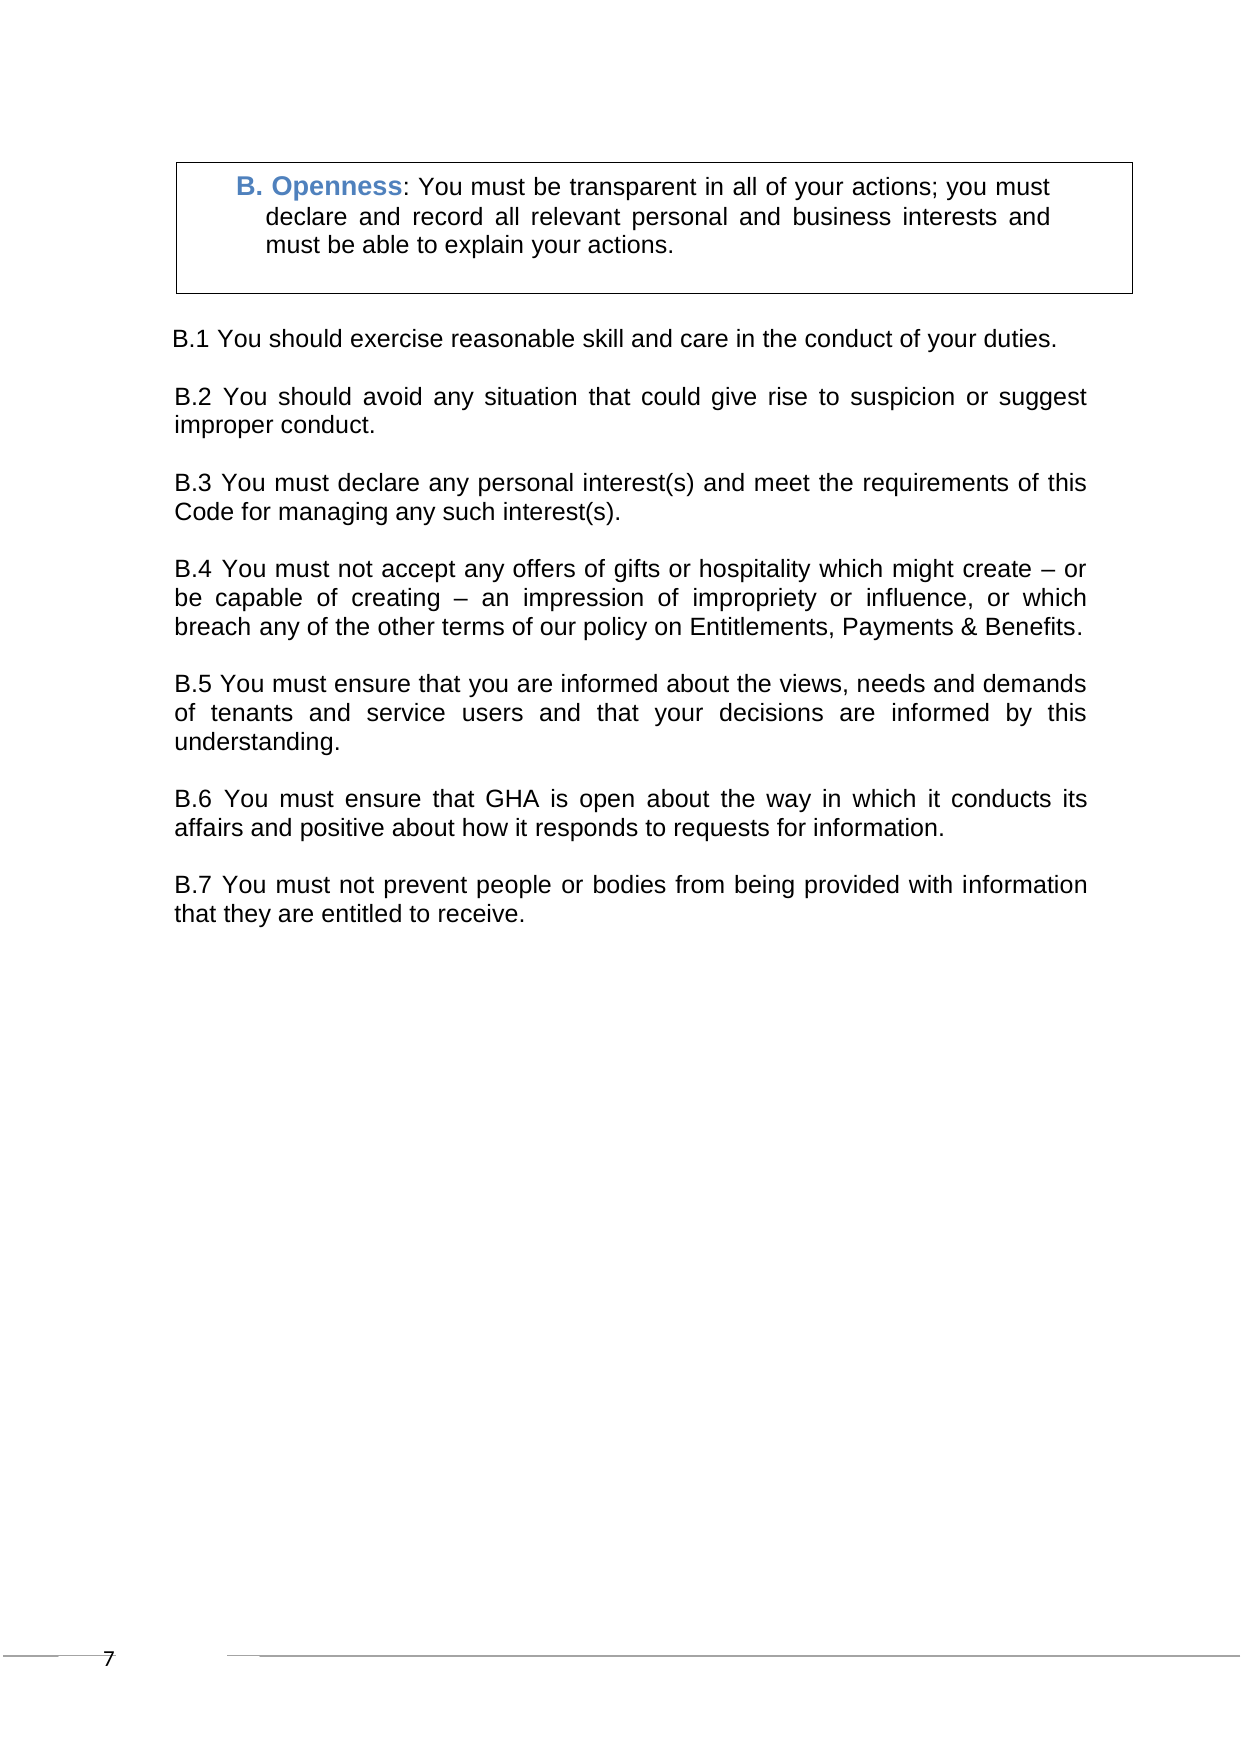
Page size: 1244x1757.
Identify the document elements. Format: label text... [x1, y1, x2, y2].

text B.5 You must ensure that you are informed about the views, needs and demands of tenants and service users and that your decisions are informed by this understanding. [174, 669, 1087, 755]
text B.6 You must ensure that GHA is open about the way in which it conducts its affairs and positive about how it responds to requests for information. [174, 784, 1087, 842]
text B.3 You must declare any personal interest(s) and meet the requirements of this Code for managing any such interest(s). [174, 468, 1087, 525]
text B.7 You must not prevent people or bodies from being provided with information that they are entitled to receive. [174, 870, 1087, 928]
text B.1 You should exercise reasonable skill and care in the conduct of your duties. [172, 324, 1087, 353]
text B.2 You should avoid any situation that could give rise to suspicion or suggest improper conduct. [174, 382, 1087, 439]
text B.4 You must not accept any offers of gifts or hospitality which might create – or be capable of creating – an impression of impropriety or influence, or which breach any of the other terms of our policy on Entitlements, Payments & Benefits. [174, 554, 1087, 640]
